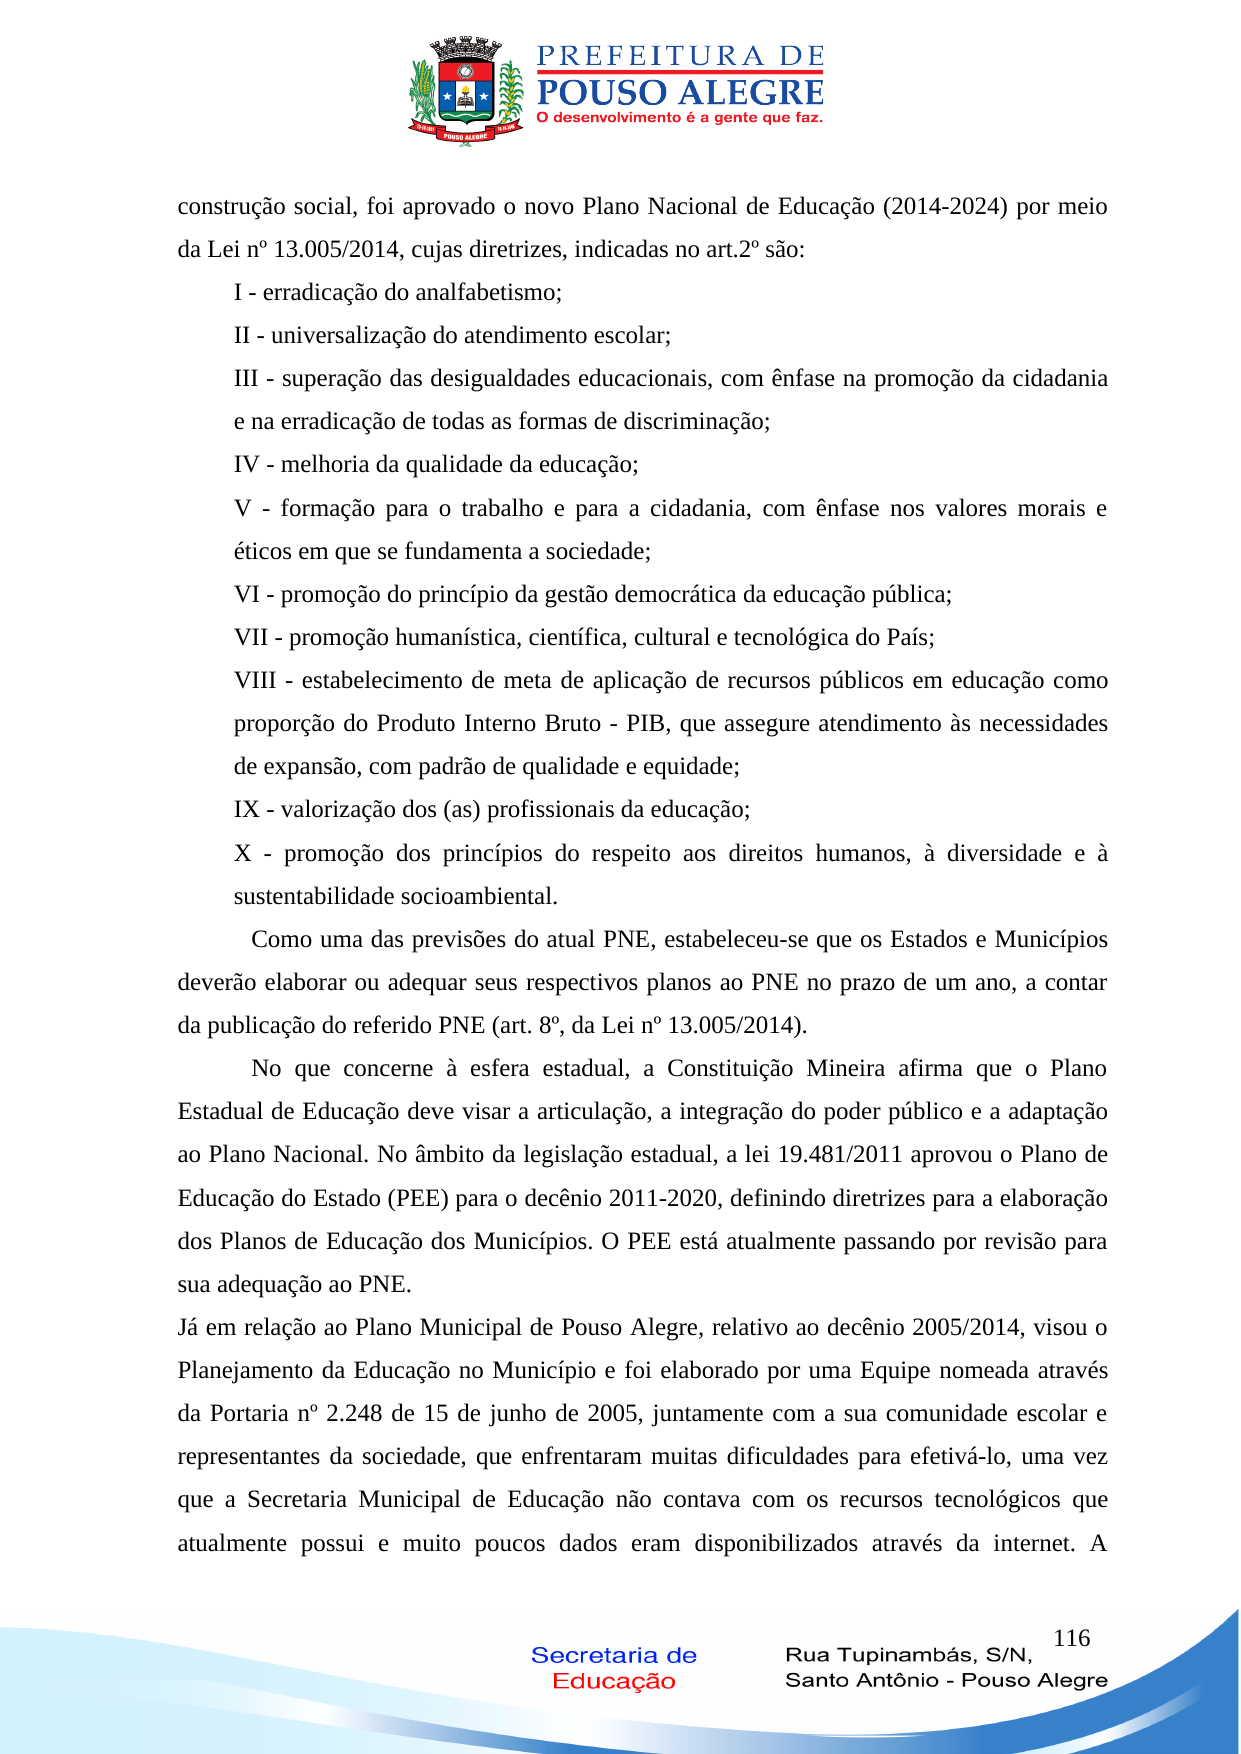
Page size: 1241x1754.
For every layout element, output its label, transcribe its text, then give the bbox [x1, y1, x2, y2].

text VI - promoção do princípio da gestão democrática da educação pública; [233, 579, 1109, 608]
text III - superação das desigualdades educacionais, com ênfase na promoção da cidadania e na erradicação de todas as formas de discriminação; [233, 363, 1109, 435]
text IX - valorização dos (as) profissionais da educação; [233, 794, 1109, 823]
text X - promoção dos princípios do respeito aos direitos humanos, à diversidade e à sustentabilidade socioambiental. [233, 838, 1109, 909]
picture [0, 1608, 1239, 1754]
text VIII - estabelecimento de meta de aplicação de recursos públicos em educação como proporção do Produto Interno Bruto - PIB, que assegure atendimento às necessidades de expansão, com padrão de qualidade e equidade; [233, 665, 1109, 780]
text I - erradicação do analfabetismo; [233, 277, 1109, 306]
text No que concerne à esfera estadual, a Constituição Mineira afirma que o Plano Estadual de Educação deve visar a articulação, a integração do poder público e a adaptação ao Plano Nacional. No âmbito da legislação estadual, a lei 19.481/2011 aprovou o Plano de Educação do Estado (PEE) para o decênio 2011-2020, definindo diretrizes para a elaboração dos Planos de Educação dos Municípios. O PEE está atualmente passando por revisão para sua adequação ao PNE. [177, 1053, 1109, 1298]
text Como uma das previsões do atual PNE, estabeleceu-se que os Estados e Municípios deverão elaborar ou adequar seus respectivos planos ao PNE no prazo de um ano, a contar da publicação do referido PNE (art. 8º, da Lei nº 13.005/2014). [177, 924, 1109, 1039]
text II - universalização do atendimento escolar; [233, 320, 1109, 349]
text VII - promoção humanística, científica, cultural e tecnológica do País; [233, 622, 1109, 651]
text IV - melhoria da qualidade da educação; [233, 449, 1109, 478]
text V - formação para o trabalho e para a cidadania, com ênfase nos valores morais e éticos em que se fundamenta a sociedade; [233, 493, 1109, 564]
picture [402, 35, 824, 148]
